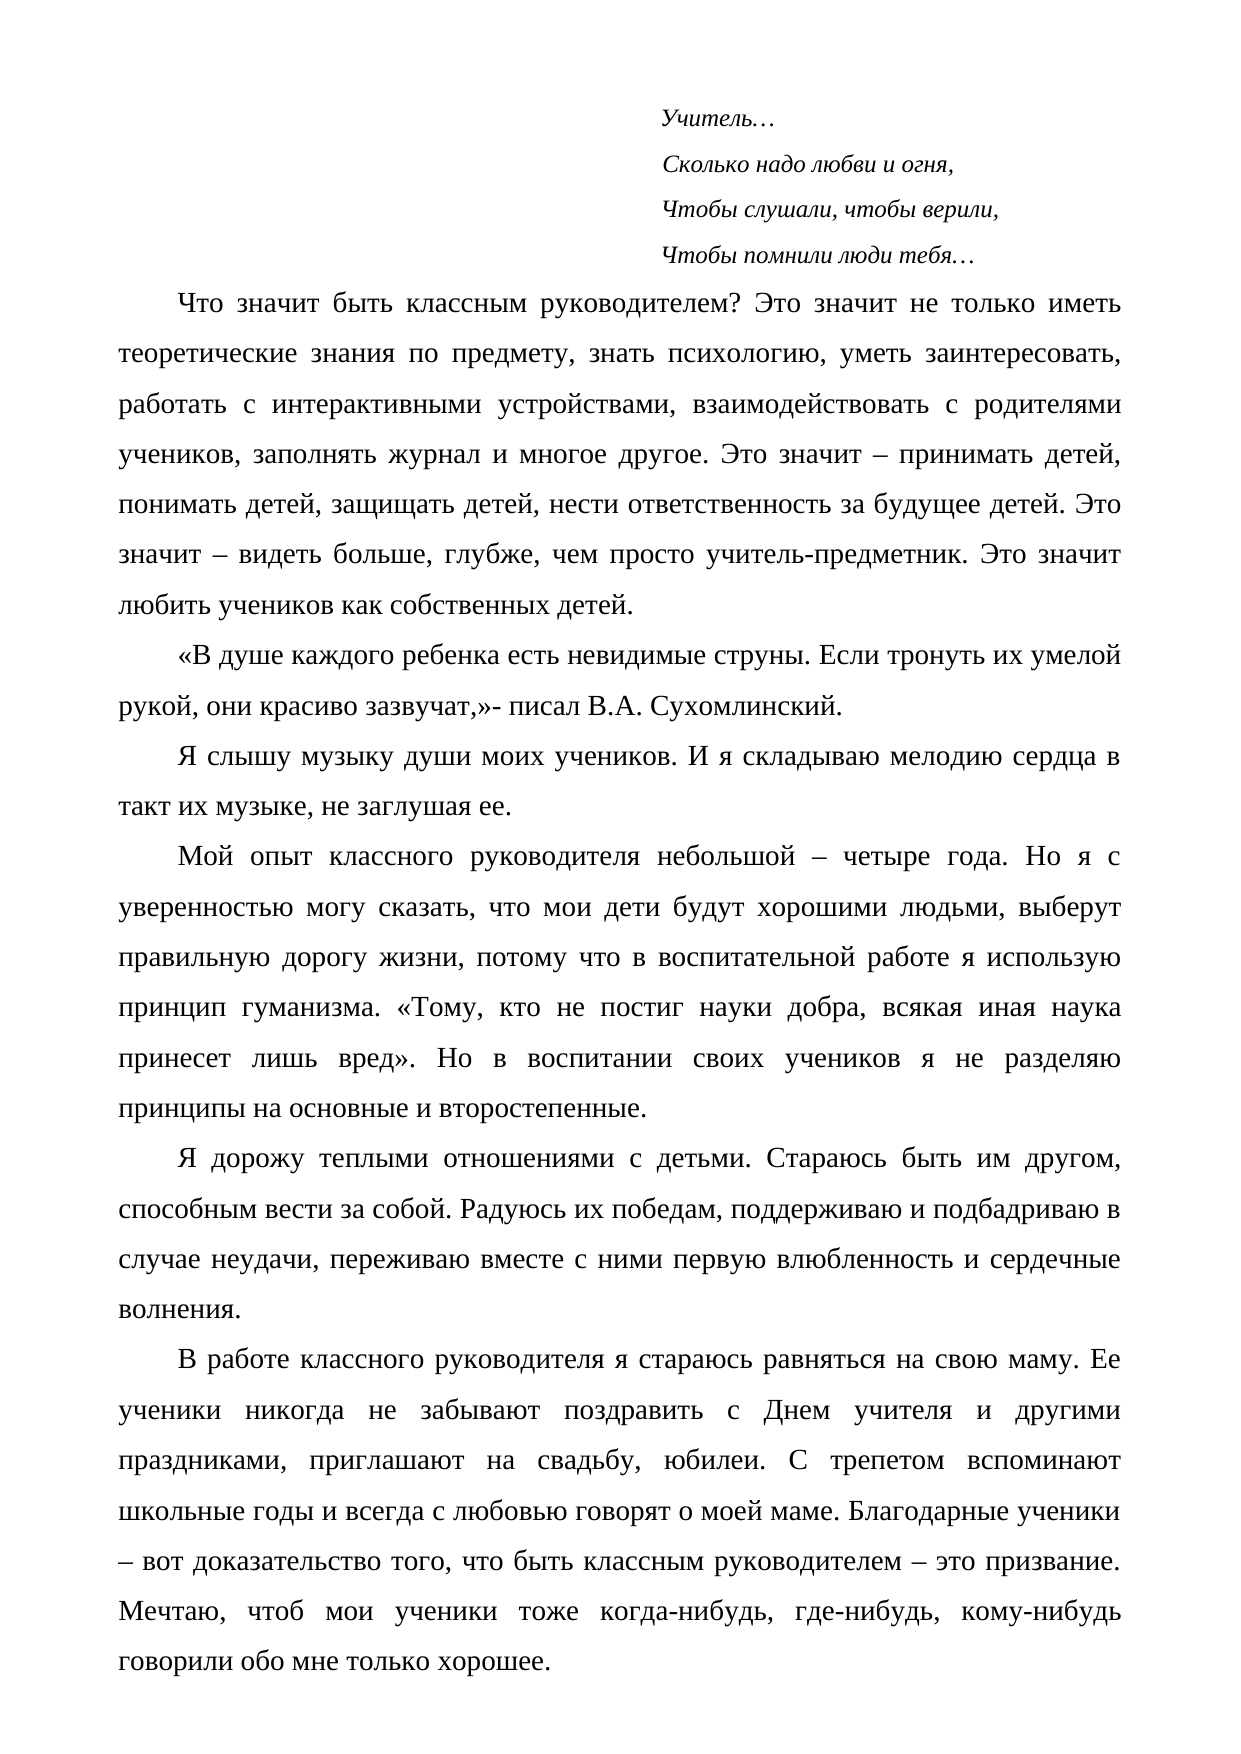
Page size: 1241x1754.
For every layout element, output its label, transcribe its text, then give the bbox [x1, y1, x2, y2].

text Мой опыт классного руководителя небольшой – четыре года. Но я с уверенностью могу сказать, что мои дети будут хорошими людьми, выберут правильную дорогу жизни, потому что в воспитательной работе я использую принцип гуманизма. «Тому, кто не постиг науки добра, всякая иная наука принесет лишь вред». Но в воспитании своих учеников я не разделяю принципы на основные и второстепенные. [118, 838, 1122, 1124]
text Чтобы слушали, чтобы верили, [118, 194, 1122, 223]
text Учитель… [118, 103, 1122, 132]
text «В душе каждого ребенка есть невидимые струны. Если тронуть их умелой рукой, они красиво зазвучат,»- писал В.А. Сухомлинский. [118, 637, 1122, 721]
text Что значит быть классным руководителем? Это значит не только иметь теоретические знания по предмету, знать психологию, уметь заинтересовать, работать с интерактивными устройствами, взаимодействовать с родителями учеников, заполнять журнал и многое другое. Это значит – принимать детей, понимать детей, защищать детей, нести ответственность за будущее детей. Это значит – видеть больше, глубже, чем просто учитель-предметник. Это значит любить учеников как собственных детей. [118, 285, 1122, 621]
text Сколько надо любви и огня, [118, 149, 1122, 178]
text Чтобы помнили люди тебя… [118, 240, 1122, 268]
text Я слышу музыку души моих учеников. И я складываю мелодию сердца в такт их музыке, не заглушая ее. [118, 738, 1122, 822]
text В работе классного руководителя я стараюсь равняться на свою маму. Ее ученики никогда не забывают поздравить с Днем учителя и другими праздниками, приглашают на свадьбу, юбилеи. С трепетом вспоминают школьные годы и всегда с любовью говорят о моей маме. Благодарные ученики – вот доказательство того, что быть классным руководителем – это призвание. Мечтаю, чтоб мои ученики тоже когда-нибудь, где-нибудь, кому-нибудь говорили обо мне только хорошее. [118, 1342, 1122, 1677]
text Я дорожу теплыми отношениями с детьми. Стараюсь быть им другом, способным вести за собой. Радуюсь их победам, поддерживаю и подбадриваю в случае неудачи, переживаю вместе с ними первую влюбленность и сердечные волнения. [118, 1140, 1122, 1325]
